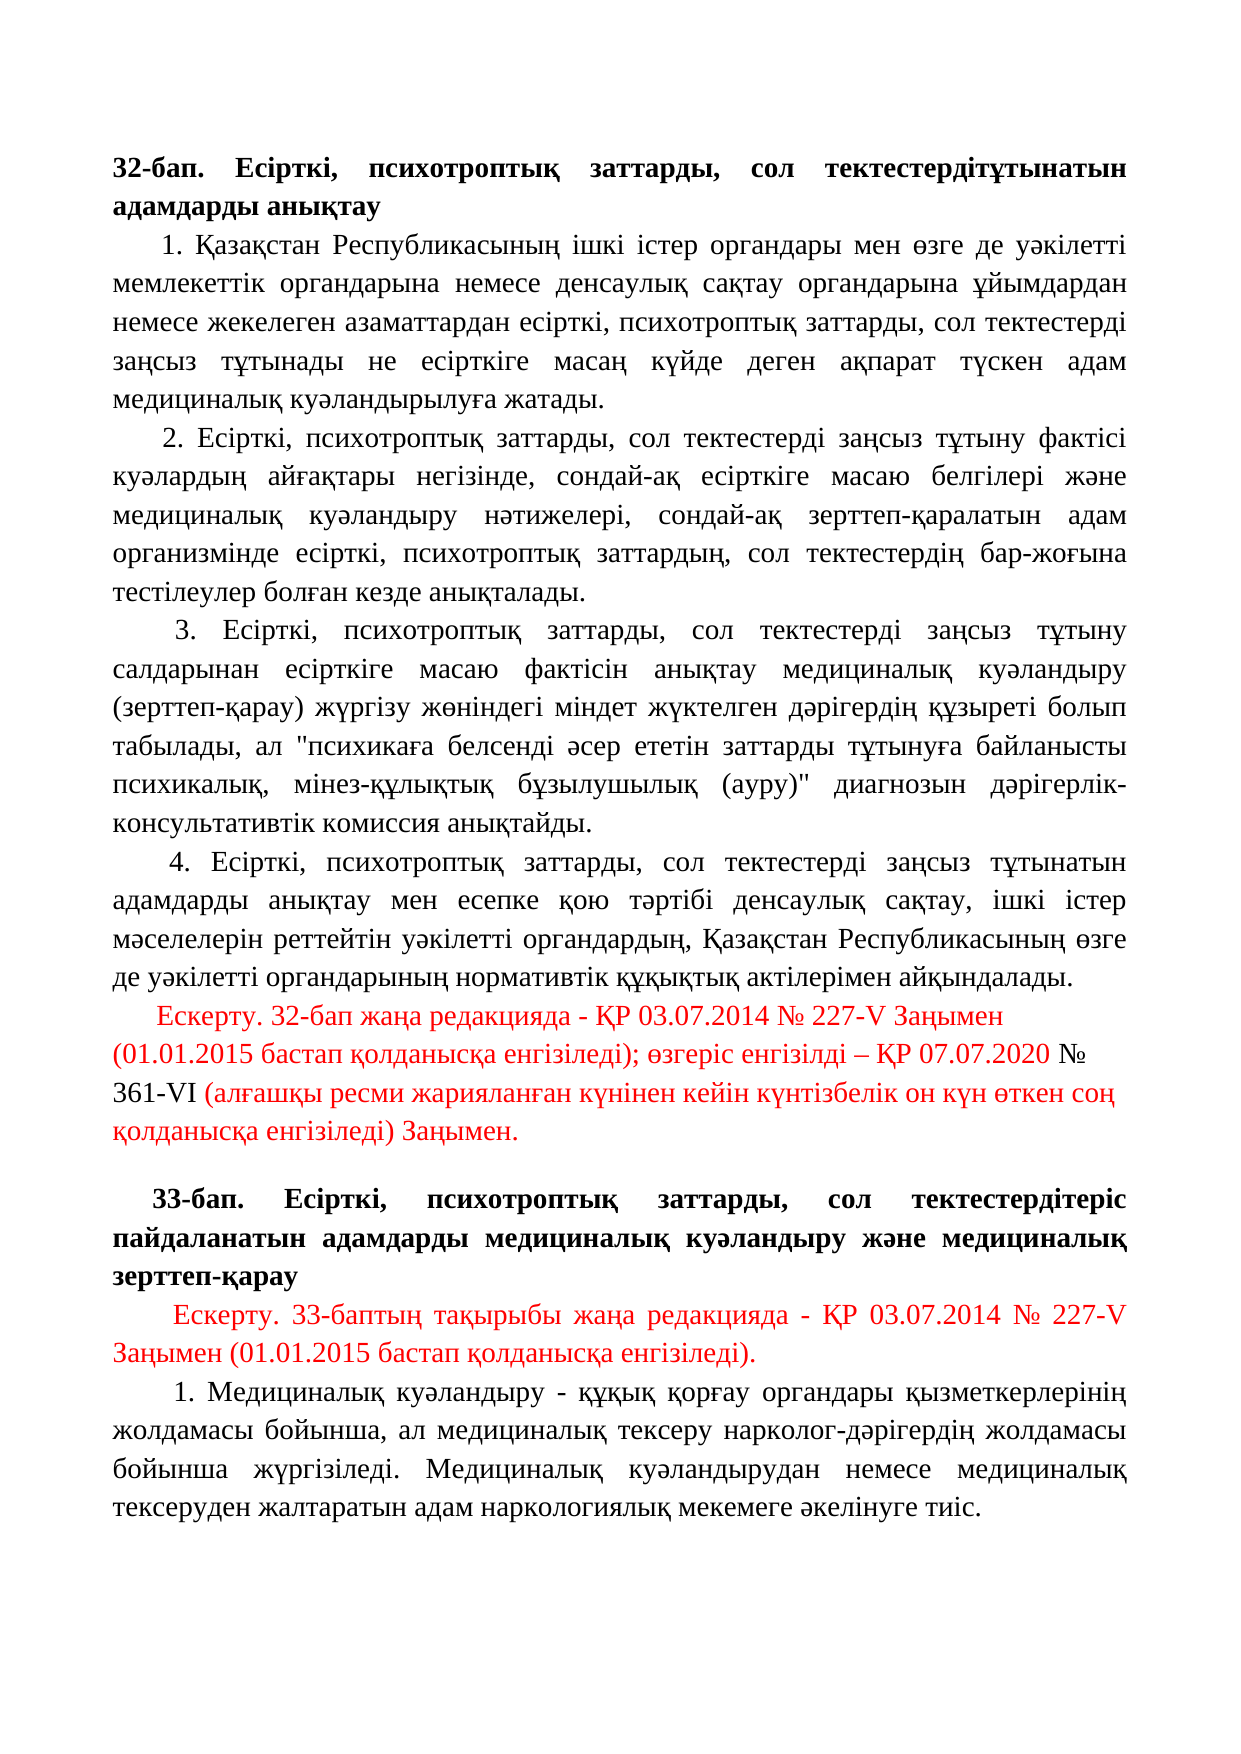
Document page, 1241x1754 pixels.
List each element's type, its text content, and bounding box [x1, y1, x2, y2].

text 1. Қазақстан Республикасының iшкi iстер органдары мен өзге де уәкiлеттi мемлекеттiк органдарына немесе денсаулық сақтау органдарына ұйымдардан немесе жекелеген азаматтардан есiрткi, психотроптық заттарды, сол тектестердi заңсыз тұтынады не есiрткiге масаң күйде деген ақпарат түскен адам медициналық куәландырылуға жатады. [112, 227, 1128, 415]
text 32-бап. Есiрткi, психотроптық заттарды, сол тектестердiтұтынатын адамдарды анықтау [112, 150, 1128, 222]
text 1. Медициналық куәландыру - құқық қорғау органдары қызметкерлерiнiң жолдамасы бойынша, ал медициналық тексеру нарколог-дәрiгердiң жолдамасы бойынша жүргiзiледi. Медициналық куәландырудан немесе медициналық тексеруден жалтаратын адам наркологиялық мекемеге әкелiнуге тиiс. [112, 1374, 1128, 1523]
text Ескерту. 33-баптың тақырыбы жаңа редакцияда - ҚР 03.07.2014 № 227-V Заңымен (01.01.2015 бастап қолданысқа енгізіледі). [112, 1297, 1128, 1369]
text 3. Есiрткi, психотроптық заттарды, сол тектестердi заңсыз тұтыну салдарынан есiрткiге масаю фактiсiн анықтау медициналық куәландыру (зерттеп-қарау) жүргiзу жөнiндегi мiндет жүктелген дәрiгердiң құзыретi болып табылады, ал "психикаға белсенді әсер ететін заттарды тұтынуға байланысты психикалық, мінез-құлықтық бұзылушылық (ауру)" диагнозын дәрiгерлiк-консультативтік комиссия анықтайды. [112, 612, 1128, 839]
text 4. Есiрткi, психотроптық заттарды, сол тектестердi заңсыз тұтынатын адамдарды анықтау мен есепке қою тәртiбi денсаулық сақтау, iшкi iстер мәселелерiн реттейтiн уәкілетті органдардың, Қазақстан Республикасының өзге де уәкiлеттi органдарының нормативтiк құқықтық актiлерiмен айқындалады. [112, 844, 1128, 993]
text 2. Есiрткi, психотроптық заттарды, сол тектестердi заңсыз тұтыну фактiсi куәлардың айғақтары негiзiнде, сондай-ақ есiрткiге масаю белгiлерi және медициналық куәландыру нәтижелерi, сондай-ақ зерттеп-қаралатын адам организмiнде есiрткi, психотроптық заттардың, сол тектестердiң бар-жоғына тестілеулер болған кезде анықталады. [112, 420, 1128, 607]
text 33-бап. Есiрткi, психотроптық заттарды, сол тектестердiтеріс пайдаланатын адамдарды медициналық куәландыру және медициналық зерттеп-қарау [112, 1181, 1128, 1292]
text Ескерту. 32-бап жаңа редакцияда - ҚР 03.07.2014 № 227-V Заңымен (01.01.2015 бастап қолданысқа енгізіледі); өзгеріс енгізілді – ҚР 07.07.2020 № 361-VI (алғашқы ресми жарияланған күнінен кейін күнтізбелік он күн өткен соң қолданысқа енгізіледі) Заңымен. [112, 998, 1128, 1177]
